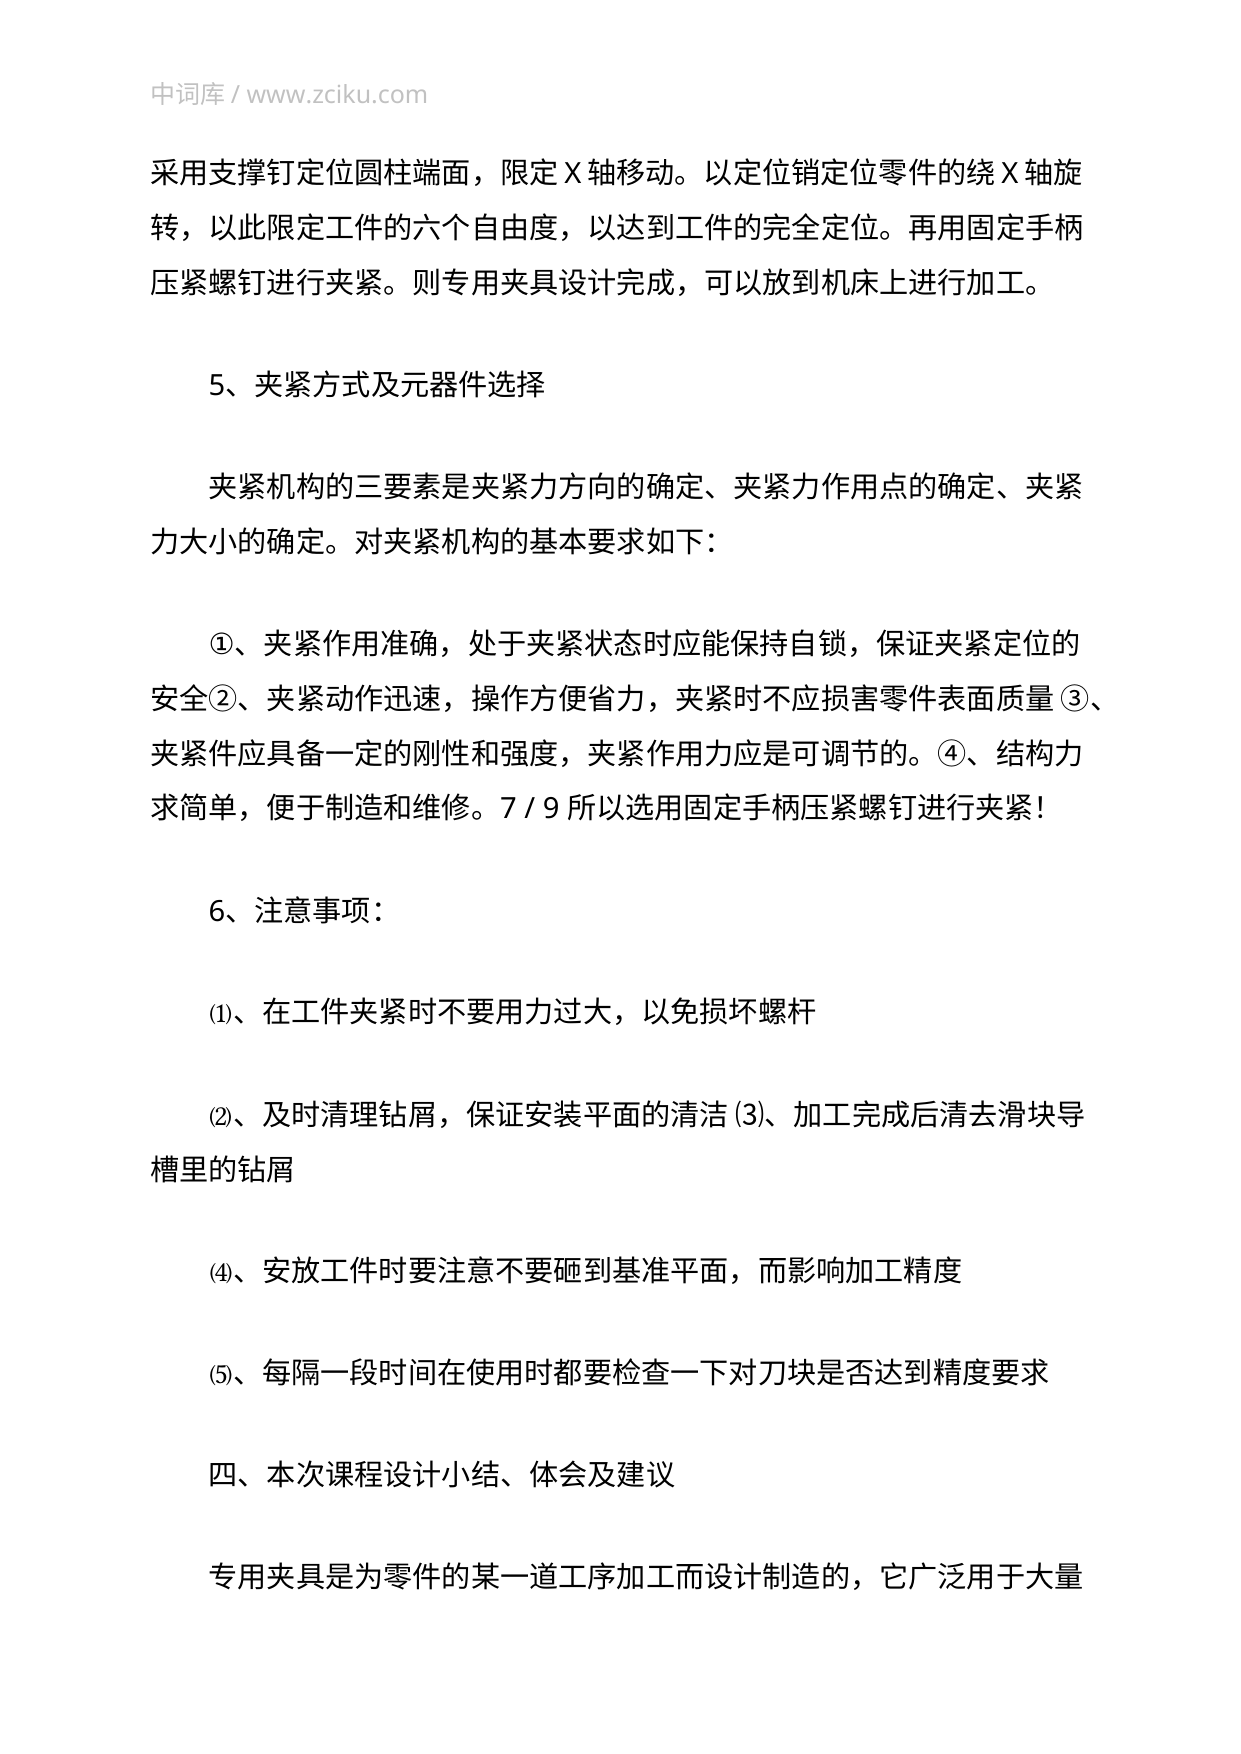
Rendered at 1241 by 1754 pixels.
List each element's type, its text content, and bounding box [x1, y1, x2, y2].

text ①、夹紧作用准确，处于夹紧状态时应能保持自锁，保证夹紧定位的安全②、夹紧动作迅速，操作方便省力，夹紧时不应损害零件表面质量 ③、夹紧件应具备一定的刚性和强度，夹紧作用力应是可调节的。④、结构力求简单，便于制造和维修。7 / 9 所以选用固定手柄压紧螺钉进行夹紧！ [150, 620, 1090, 827]
text ⑸、每隔一段时间在使用时都要检查一下对刀块是否达到精度要求 [150, 1350, 1090, 1392]
text 四、本次课程设计小结、体会及建议 [150, 1452, 1090, 1494]
text ⑷、安放工件时要注意不要砸到基准平面，而影响加工精度 [150, 1248, 1090, 1290]
text 5、夹紧方式及元器件选择 [150, 362, 1090, 404]
text ⑵、及时清理钻屑，保证安装平面的清洁 ⑶、加工完成后清去滑块导槽里的钻屑 [150, 1091, 1090, 1188]
text 6、注意事项： [150, 887, 1090, 929]
text ⑴、在工件夹紧时不要用力过大，以免损坏螺杆 [150, 989, 1090, 1031]
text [150, 150, 1090, 302]
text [150, 1553, 1090, 1596]
text 夹紧机构的三要素是夹紧力方向的确定、夹紧力作用点的确定、夹紧力大小的确定。对夹紧机构的基本要求如下： [150, 464, 1090, 561]
